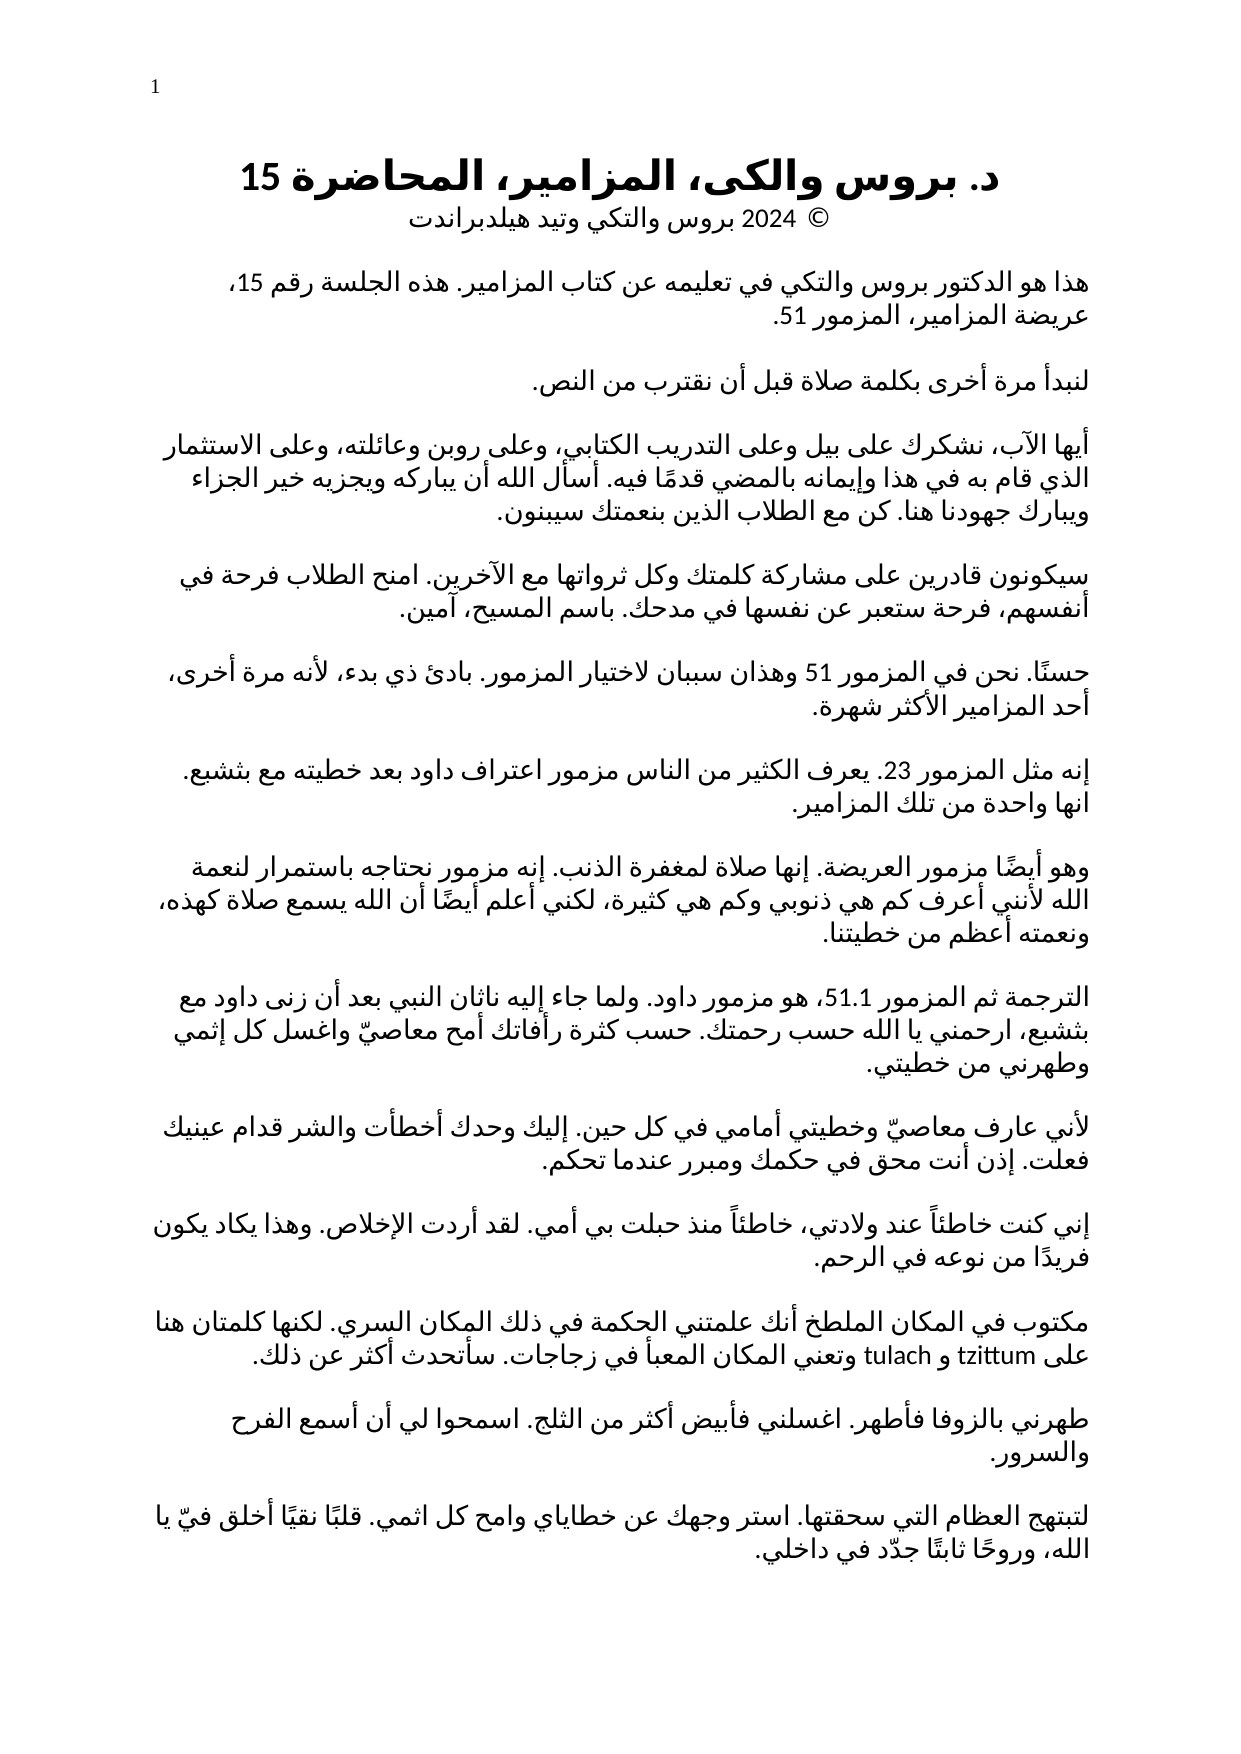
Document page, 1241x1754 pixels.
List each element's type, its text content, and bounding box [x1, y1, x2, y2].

text الترجمة ثم المزمور 51.1، هو مزمور داود. ولما جاء إليه ناثان النبي بعد أن زنى داود مع بثشبع، ارحمني يا الله حسب رحمتك. حسب كثرة رأفاتك أمح معاصيّ واغسل كل إثمي وطهرني من خطيتي. [150, 980, 1090, 1079]
text هذا هو الدكتور بروس والتكي في تعليمه عن كتاب المزامير. هذه الجلسة رقم 15، عريضة المزامير، المزمور 51. [150, 265, 1090, 331]
text سيكونون قادرين على مشاركة كلمتك وكل ثرواتها مع الآخرين. امنح الطلاب فرحة في أنفسهم، فرحة ستعبر عن نفسها في مدحك. باسم المسيح، آمين. [150, 558, 1090, 624]
text طهرني بالزوفا فأطهر. اغسلني فأبيض أكثر من الثلج. اسمحوا لي أن أسمع الفرح والسرور. [150, 1402, 1090, 1468]
text لأني عارف معاصيّ وخطيتي أمامي في كل حين. إليك وحدك أخطأت والشر قدام عينيك فعلت. إذن أنت محق في حكمك ومبرر عندما تحكم. [150, 1110, 1090, 1176]
text لنبدأ مرة أخرى بكلمة صلاة قبل أن نقترب من النص. [150, 364, 1090, 397]
text أيها الآب، نشكرك على بيل وعلى التدريب الكتابي، وعلى روبن وعائلته، وعلى الاستثمار الذي قام به في هذا وإيمانه بالمضي قدمًا فيه. أسأل الله أن يباركه ويجزيه خير الجزاء ويبارك جهودنا هنا. كن مع الطلاب الذين بنعمتك سيبنون. [150, 428, 1090, 527]
text د. بروس والكى، المزامير، المحاضرة 15 [150, 150, 1090, 201]
text مكتوب في المكان الملطخ أنك علمتني الحكمة في ذلك المكان السري. لكنها كلمتان هنا على tzittum و tulach وتعني المكان المعبأ في زجاجات. سأتحدث أكثر عن ذلك. [150, 1305, 1090, 1371]
text وهو أيضًا مزمور العريضة. إنها صلاة لمغفرة الذنب. إنه مزمور نحتاجه باستمرار لنعمة الله لأنني أعرف كم هي ذنوبي وكم هي كثيرة، لكني أعلم أيضًا أن الله يسمع صلاة كهذه، ونعمته أعظم من خطيتنا. [150, 850, 1090, 949]
text لتبتهج العظام التي سحقتها. استر وجهك عن خطاياي وامح كل اثمي. قلبًا نقيًا أخلق فيّ يا الله، وروحًا ثابتًا جدّد في داخلي. [150, 1499, 1090, 1565]
text حسنًا. نحن في المزمور 51 وهذان سببان لاختيار المزمور. بادئ ذي بدء، لأنه مرة أخرى، أحد المزامير الأكثر شهرة. [150, 656, 1090, 722]
text إنه مثل المزمور 23. يعرف الكثير من الناس مزمور اعتراف داود بعد خطيته مع بثشبع. انها واحدة من تلك المزامير. [150, 753, 1090, 819]
text إني كنت خاطئاً عند ولادتي، خاطئاً منذ حبلت بي أمي. لقد أردت الإخلاص. وهذا يكاد يكون فريدًا من نوعه في الرحم. [150, 1208, 1090, 1274]
text © 2024 بروس والتكي وتيد هيلدبراندت [150, 201, 1090, 234]
